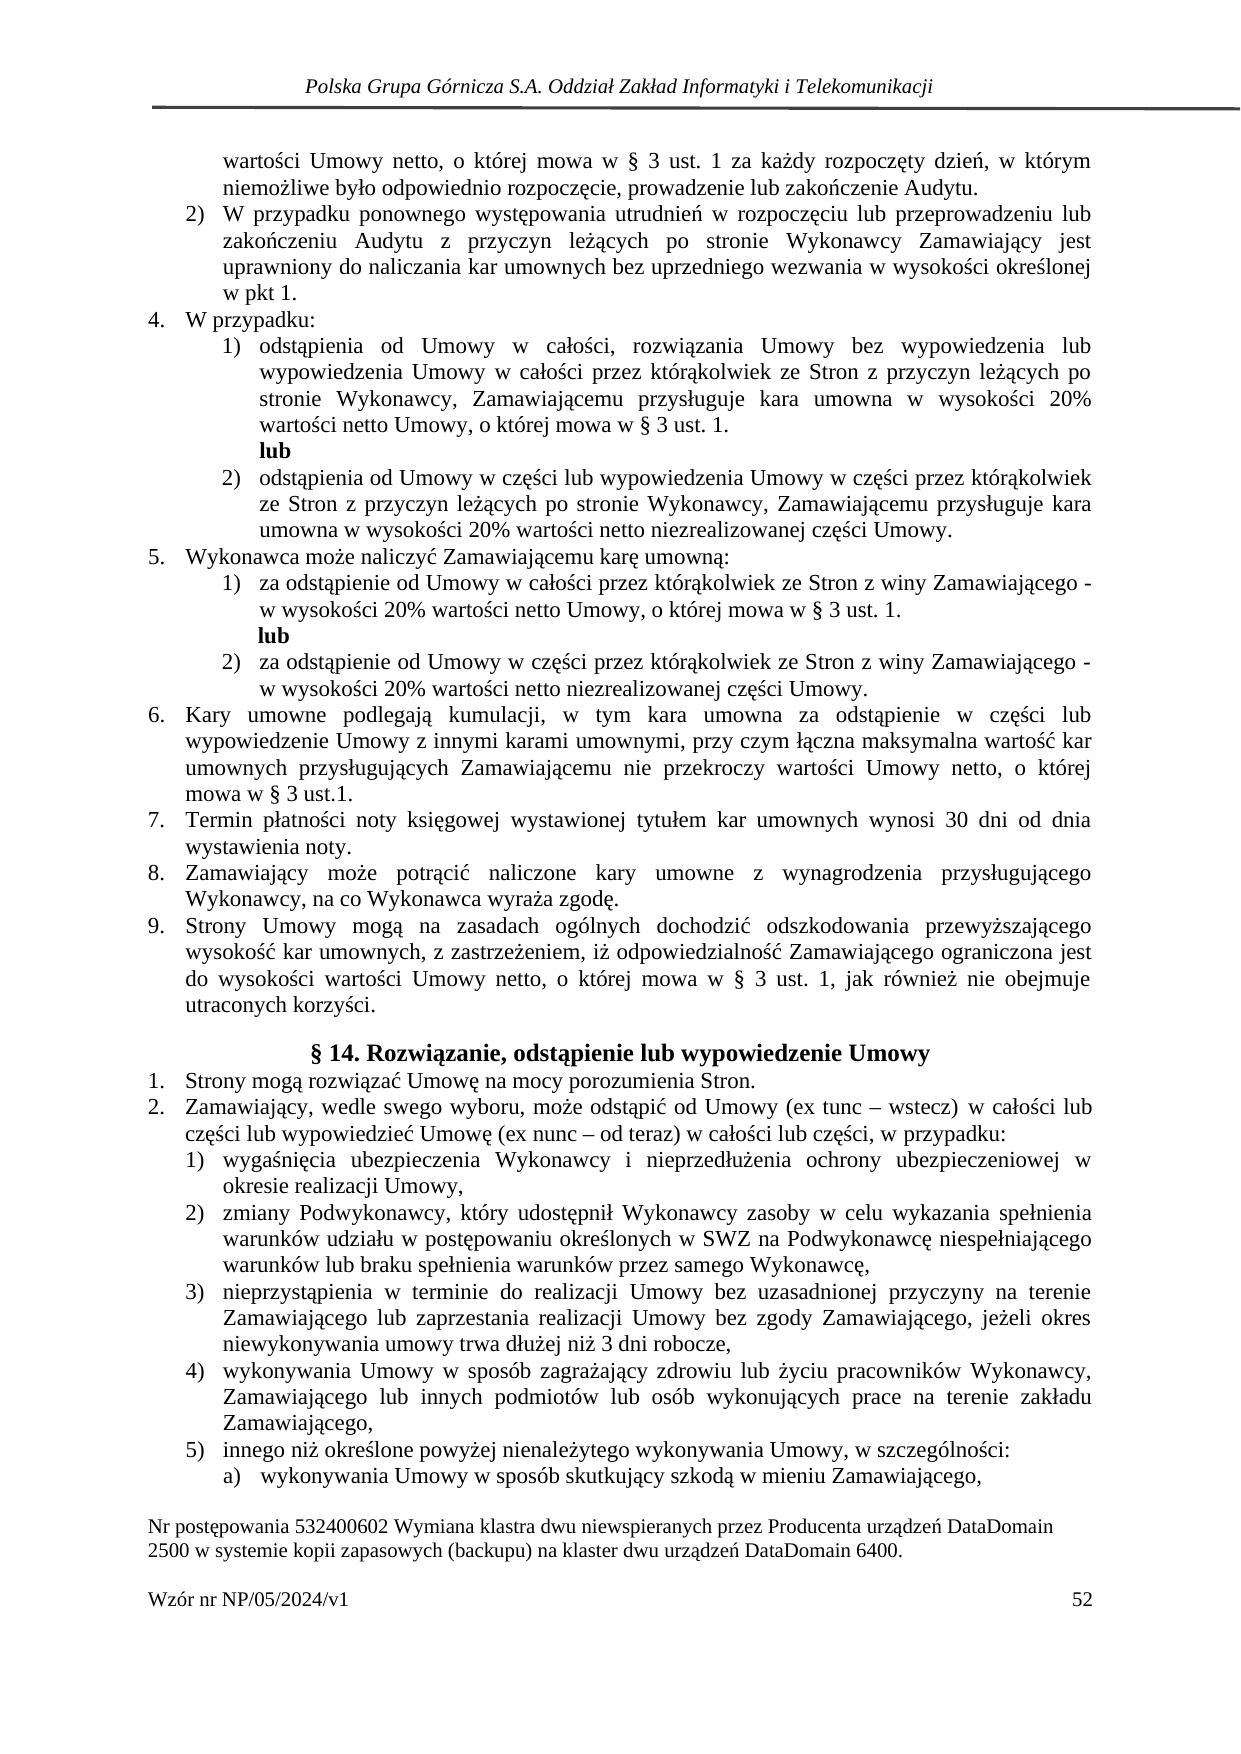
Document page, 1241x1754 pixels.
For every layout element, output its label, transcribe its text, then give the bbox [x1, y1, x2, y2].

list Zamawiający może potrącić naliczone kary umowne z wynagrodzenia przysługującego Wykonawcy, na co Wykonawca wyraża zgodę. [148, 859, 1093, 912]
list za odstąpienie od Umowy w całości przez którąkolwiek ze Stron z winy Zamawiającego - w wysokości 20% wartości netto Umowy, o której mowa w § 3 ust. 1. [222, 569, 1093, 622]
list wykonywania Umowy w sposób skutkujący szkodą w mieniu Zamawiającego, [223, 1462, 1093, 1488]
list W przypadku ponownego występowania utrudnień w rozpoczęciu lub przeprowadzeniu lub zakończeniu Audytu z przyczyn leżących po stronie Wykonawcy Zamawiający jest uprawniony do naliczania kar umownych bez uprzedniego wezwania w wysokości określonej w pkt 1. [185, 200, 1093, 306]
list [185, 148, 1093, 200]
list za odstąpienie od Umowy w części przez którąkolwiek ze Stron z winy Zamawiającego - w wysokości 20% wartości netto niezrealizowanej części Umowy. [222, 648, 1093, 701]
list Zamawiający, wedle swego wyboru, może odstąpić od Umowy (ex tunc – wstecz) w całości lub części lub wypowiedzieć Umowę (ex nunc – od teraz) w całości lub części, w przypadku: [148, 1093, 1093, 1146]
list wykonywania Umowy w sposób zagrażający zdrowiu lub życiu pracowników Wykonawcy, Zamawiającego lub innych podmiotów lub osób wykonujących prace na terenie zakładu Zamawiającego, [185, 1357, 1093, 1436]
subtitle § 14. Rozwiązanie, odstąpienie lub wypowiedzenie Umowy [148, 1038, 1093, 1067]
list Termin płatności noty księgowej wystawionej tytułem kar umownych wynosi 30 dni od dnia wystawienia noty. [148, 806, 1093, 859]
list W przypadku: [148, 306, 1093, 332]
list zmiany Podwykonawcy, który udostępnił Wykonawcy zasoby w celu wykazania spełnienia warunków udziału w postępowaniu określonych w SWZ na Podwykonawcę niespełniającego warunków lub braku spełnienia warunków przez samego Wykonawcę, [185, 1199, 1093, 1278]
list Wykonawca może naliczyć Zamawiającemu karę umowną: [148, 543, 1093, 569]
list wygaśnięcia ubezpieczenia Wykonawcy i nieprzedłużenia ochrony ubezpieczeniowej w okresie realizacji Umowy, [185, 1146, 1093, 1199]
list lub [221, 622, 1093, 648]
list Kary umowne podlegają kumulacji, w tym kara umowna za odstąpienie w części lub wypowiedzenie Umowy z innymi karami umownymi, przy czym łączna maksymalna wartość kar umownych przysługujących Zamawiającemu nie przekroczy wartości Umowy netto, o której mowa w § 3 ust.1. [148, 701, 1093, 806]
list odstąpienia od Umowy w całości, rozwiązania Umowy bez wypowiedzenia lub wypowiedzenia Umowy w całości przez którąkolwiek ze Stron z przyczyn leżących po stronie Wykonawcy, Zamawiającemu przysługuje kara umowna w wysokości 20% wartości netto Umowy, o której mowa w § 3 ust. 1. [222, 332, 1093, 437]
list Strony Umowy mogą na zasadach ogólnych dochodzić odszkodowania przewyższającego wysokość kar umownych, z zastrzeżeniem, iż odpowiedzialność Zamawiającego ograniczona jest do wysokości wartości Umowy netto, o której mowa w § 3 ust. 1, jak również nie obejmuje utraconych korzyści. [148, 912, 1093, 1017]
list Strony mogą rozwiązać Umowę na mocy porozumienia Stron. [148, 1067, 1093, 1093]
list odstąpienia od Umowy w części lub wypowiedzenia Umowy w części przez którąkolwiek ze Stron z przyczyn leżących po stronie Wykonawcy, Zamawiającemu przysługuje kara umowna w wysokości 20% wartości netto niezrealizowanej części Umowy. [222, 464, 1093, 543]
list innego niż określone powyżej nienależytego wykonywania Umowy, w szczególności: [185, 1436, 1093, 1462]
text lub [259, 437, 1093, 464]
list nieprzystąpienia w terminie do realizacji Umowy bez uzasadnionej przyczyny na terenie Zamawiającego lub zaprzestania realizacji Umowy bez zgody Zamawiającego, jeżeli okres niewykonywania umowy trwa dłużej niż 3 dni robocze, [185, 1278, 1093, 1357]
